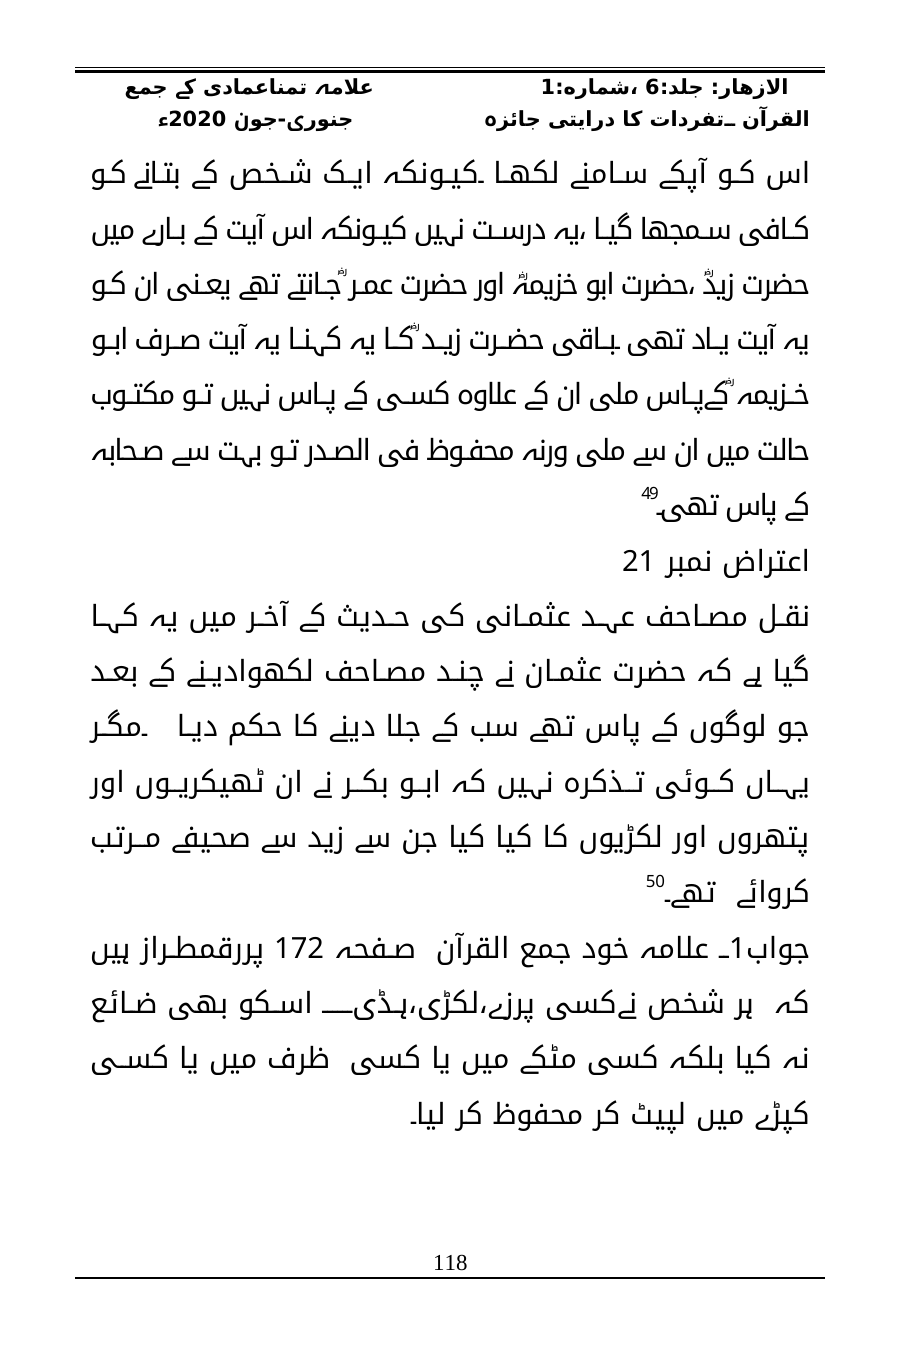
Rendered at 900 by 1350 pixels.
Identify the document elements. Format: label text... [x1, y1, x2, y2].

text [90, 146, 810, 533]
text نقل مصاحف عہد عثمانی کی حدیث کے آخر میں یہ کہا گیا ہے کہ حضرت عثمان نے چند مصاحف لکھوادینے کے بعد جو لوگوں کے پاس تھے سب کے جلا دینے کا حکم دیا ۔مگر یہاں کوئی تذکرہ نہیں کہ ابو بکر نے ان ٹھیکریوں اور پتھروں اور لکڑیوں کا کیا کیا جن سے زید سے صحیفے مرتب کروائے تھے۔ [90, 589, 810, 921]
text جواب1۔۔ علامہ خود جمع القرآن صفحہ 172 پررقمطراز ہیں کہ ہر شخص نےکسی پرزے،لکڑی،ہڈی۔۔۔۔۔۔ اسکو بھی ضائع نہ کیا بلکہ کسی مٹکے میں یا کسی ظرف میں یا کسی کپڑے میں لپیٹ کر محفوظ کر لیا۔ [90, 921, 810, 1142]
text اعتراض نمبر 21 [90, 533, 810, 589]
